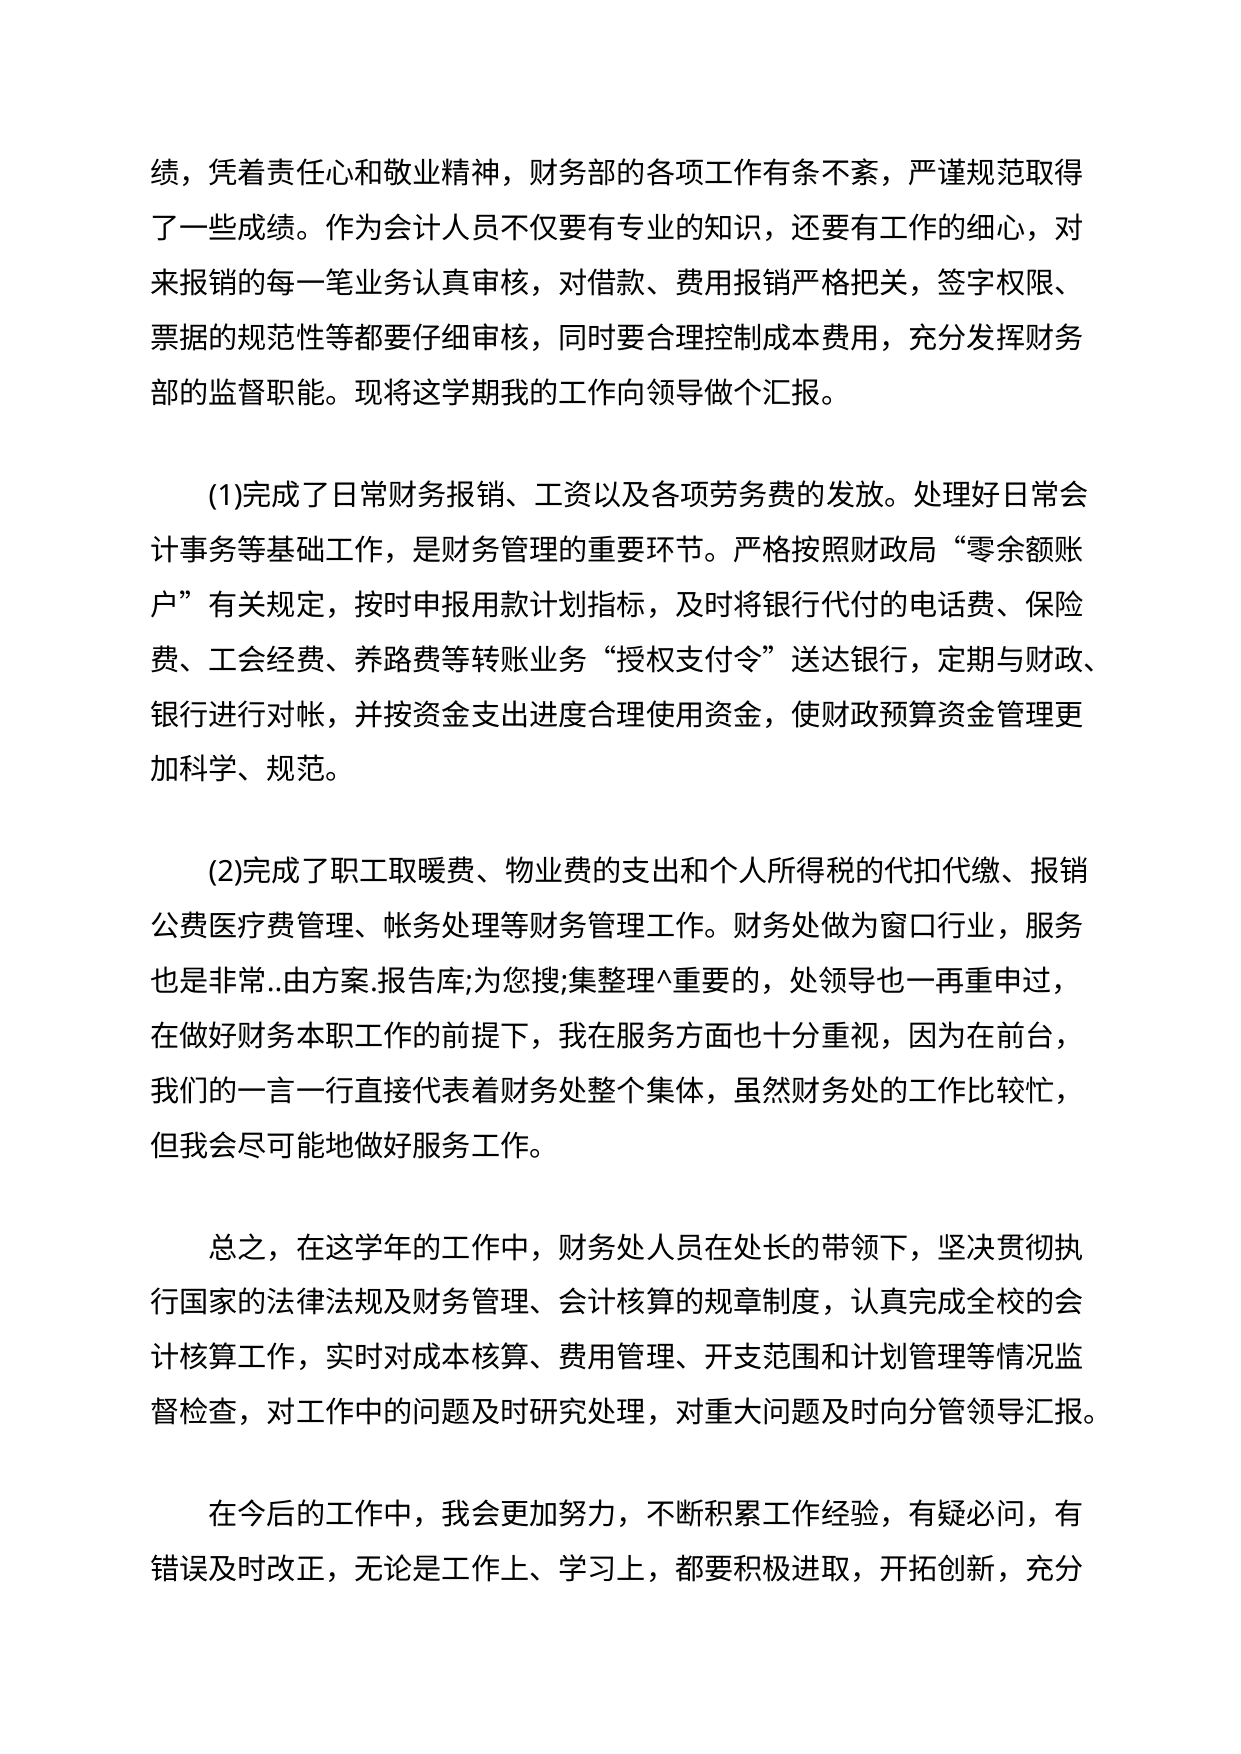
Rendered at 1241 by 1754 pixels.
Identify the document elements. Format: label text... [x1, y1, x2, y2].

text 总之，在这学年的工作中，财务处人员在处长的带领下，坚决贯彻执行国家的法律法规及财务管理、会计核算的规章制度，认真完成全校的会计核算工作，实时对成本核算、费用管理、开支范围和计划管理等情况监督检查，对工作中的问题及时研究处理，对重大问题及时向分管领导汇报。 [150, 1224, 1090, 1431]
text (1)完成了日常财务报销、工资以及各项劳务费的发放。处理好日常会计事务等基础工作，是财务管理的重要环节。严格按照财政局“零余额账户”有关规定，按时申报用款计划指标，及时将银行代付的电话费、保险费、工会经费、养路费等转账业务“授权支付令”送达银行，定期与财政、银行进行对帐，并按资金支出进度合理使用资金，使财政预算资金管理更加科学、规范。 [150, 471, 1090, 788]
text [150, 150, 1090, 412]
text (2)完成了职工取暖费、物业费的支出和个人所得税的代扣代缴、报销公费医疗费管理、帐务处理等财务管理工作。财务处做为窗口行业，服务也是非常..由方案.报告库;为您搜;集整理^重要的，处领导也一再重申过，在做好财务本职工作的前提下，我在服务方面也十分重视，因为在前台，我们的一言一行直接代表着财务处整个集体，虽然财务处的工作比较忙，但我会尽可能地做好服务工作。 [150, 848, 1090, 1165]
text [150, 1491, 1090, 1588]
